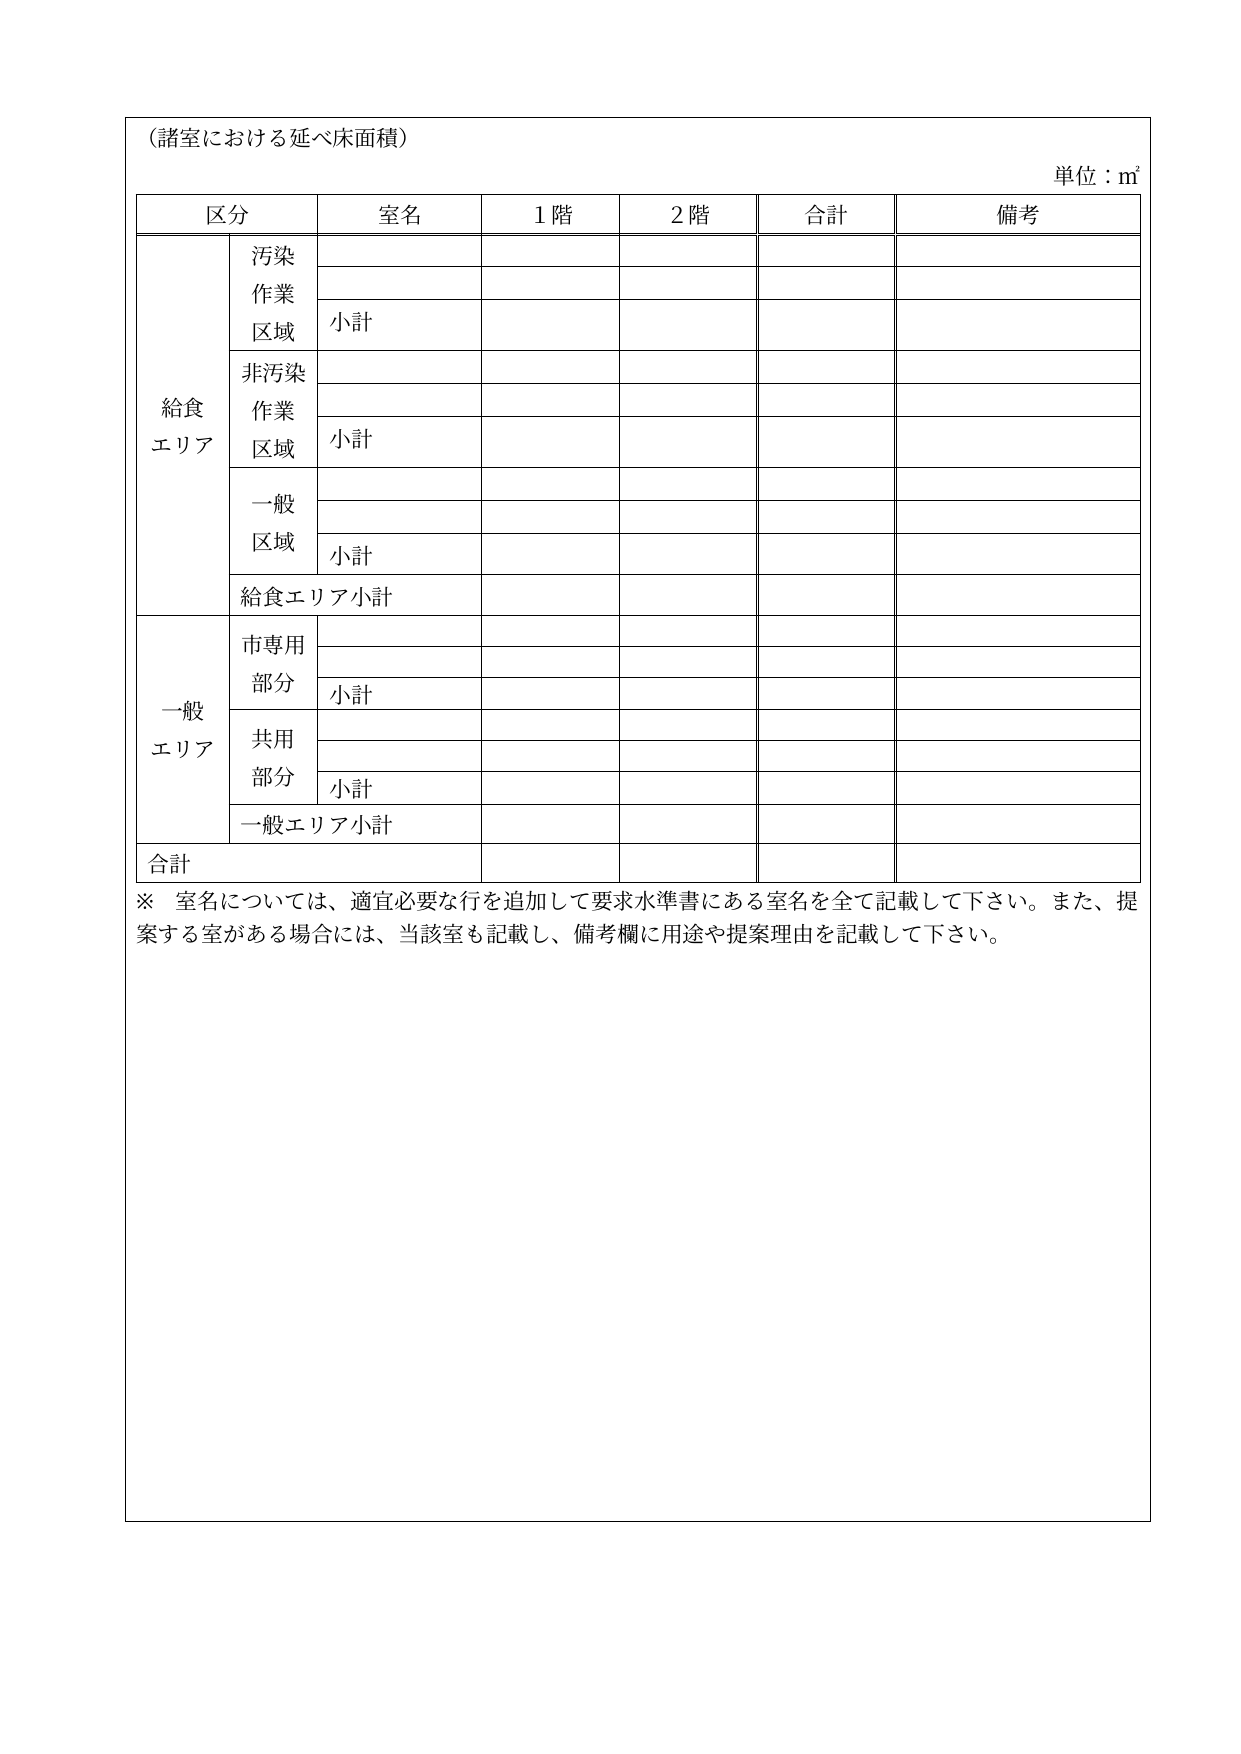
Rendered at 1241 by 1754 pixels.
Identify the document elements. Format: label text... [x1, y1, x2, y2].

table_cell （諸室における延べ床面積） 単位：㎡ ※ 室名については、適宜必要な行を追加して要求水準書にある室名を全て記載して下さい。また、提案する室がある場合には、当該室も記載し、備考欄に用途や提案理由を記載して下さい。 [126, 118, 1150, 1521]
